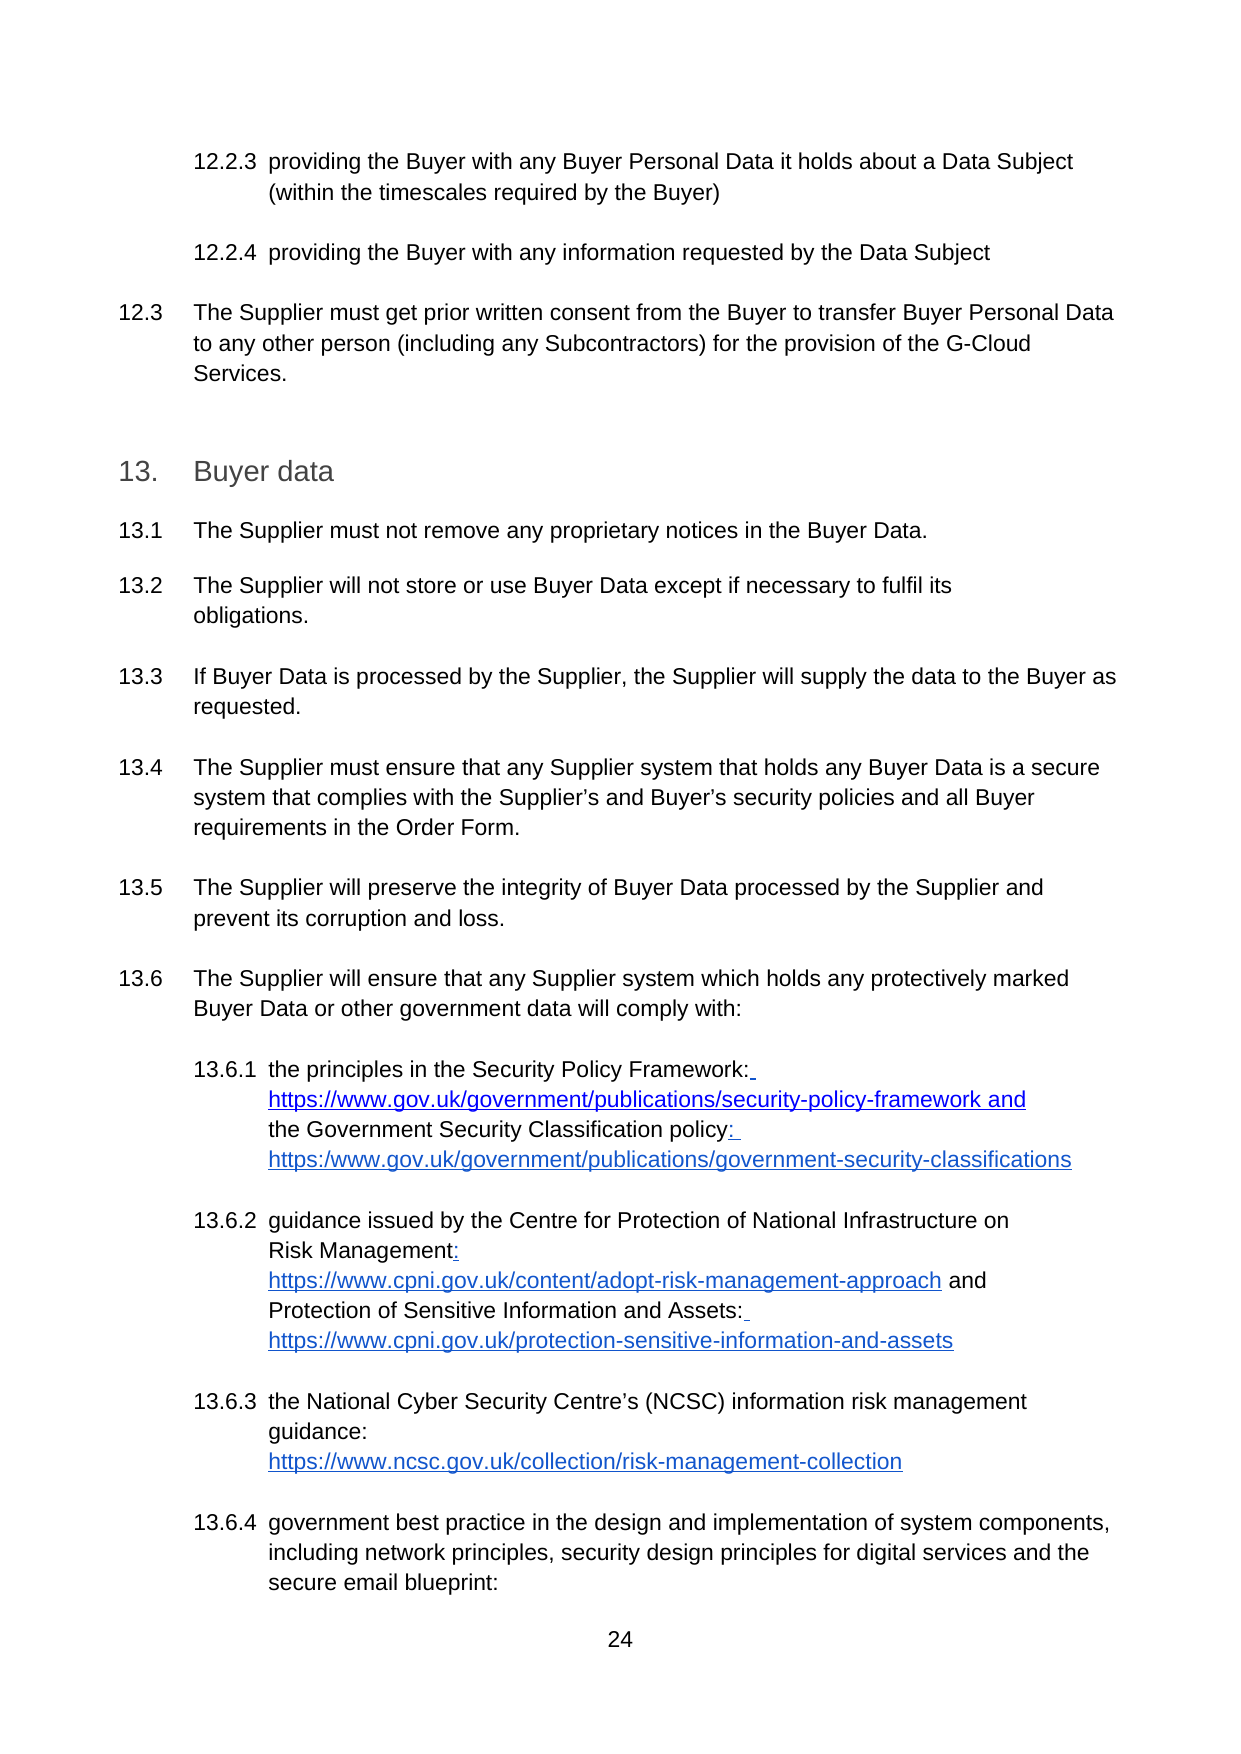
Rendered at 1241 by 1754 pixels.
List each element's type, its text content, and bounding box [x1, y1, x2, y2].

text 13.2 The Supplier will not store or use Buyer Data except if necessary to fulfil its [118, 572, 1122, 599]
text 13.6.1 the principles in the Security Policy Framework: [118, 1056, 1122, 1082]
text 12.2.3 providing the Buyer with any Buyer Personal Data it holds about a Data Subject (within the timescales required by the Buyer) [193, 148, 1122, 205]
text obligations. [118, 602, 1122, 629]
text the Government Security Classification policy: https:/www.gov.uk/government/publications/government-security-classifications [268, 1116, 1122, 1173]
text https://www.cpni.gov.uk/content/adopt-risk-management-approach and [193, 1267, 1122, 1293]
text Risk Management: [193, 1237, 1122, 1263]
text 13.6.2 guidance issued by the Centre for Protection of National Infrastructure on [118, 1207, 1122, 1233]
text 12.3 The Supplier must get prior written consent from the Buyer to transfer Buyer Personal Data to any other person (including any Subcontractors) for the provision of the G-Cloud Services. [118, 299, 1122, 386]
text https://www.gov.uk/government/publications/security-policy-framework and [268, 1086, 1122, 1112]
subtitle 13. Buyer data [118, 453, 1122, 487]
text https://www.ncsc.gov.uk/collection/risk-management-collection [193, 1448, 1122, 1475]
text Protection of Sensitive Information and Assets: [193, 1297, 1122, 1324]
text 13.6 The Supplier will ensure that any Supplier system which holds any protectively marked Buyer Data or other government data will comply with: [118, 965, 1122, 1022]
text 13.6.4 government best practice in the design and implementation of system components, including network principles, security design principles for digital services and the secure email blueprint: [193, 1509, 1122, 1596]
text 12.2.4 providing the Buyer with any information requested by the Data Subject [118, 239, 1122, 265]
text 13.1 The Supplier must not remove any proprietary notices in the Buyer Data. [118, 517, 1122, 543]
text 13.3 If Buyer Data is processed by the Supplier, the Supplier will supply the data to the Buyer as requested. [118, 663, 1122, 719]
text 13.6.3 the National Cyber Security Centre’s (NCSC) information risk management guidance: [193, 1388, 1122, 1444]
text https://www.cpni.gov.uk/protection-sensitive-information-and-assets [193, 1327, 1122, 1354]
text 13.4 The Supplier must ensure that any Supplier system that holds any Buyer Data is a secure system that complies with the Supplier’s and Buyer’s security policies and all Buyer requirements in the Order Form. [118, 753, 1122, 840]
text 13.5 The Supplier will preserve the integrity of Buyer Data processed by the Supplier and prevent its corruption and loss. [118, 874, 1122, 931]
